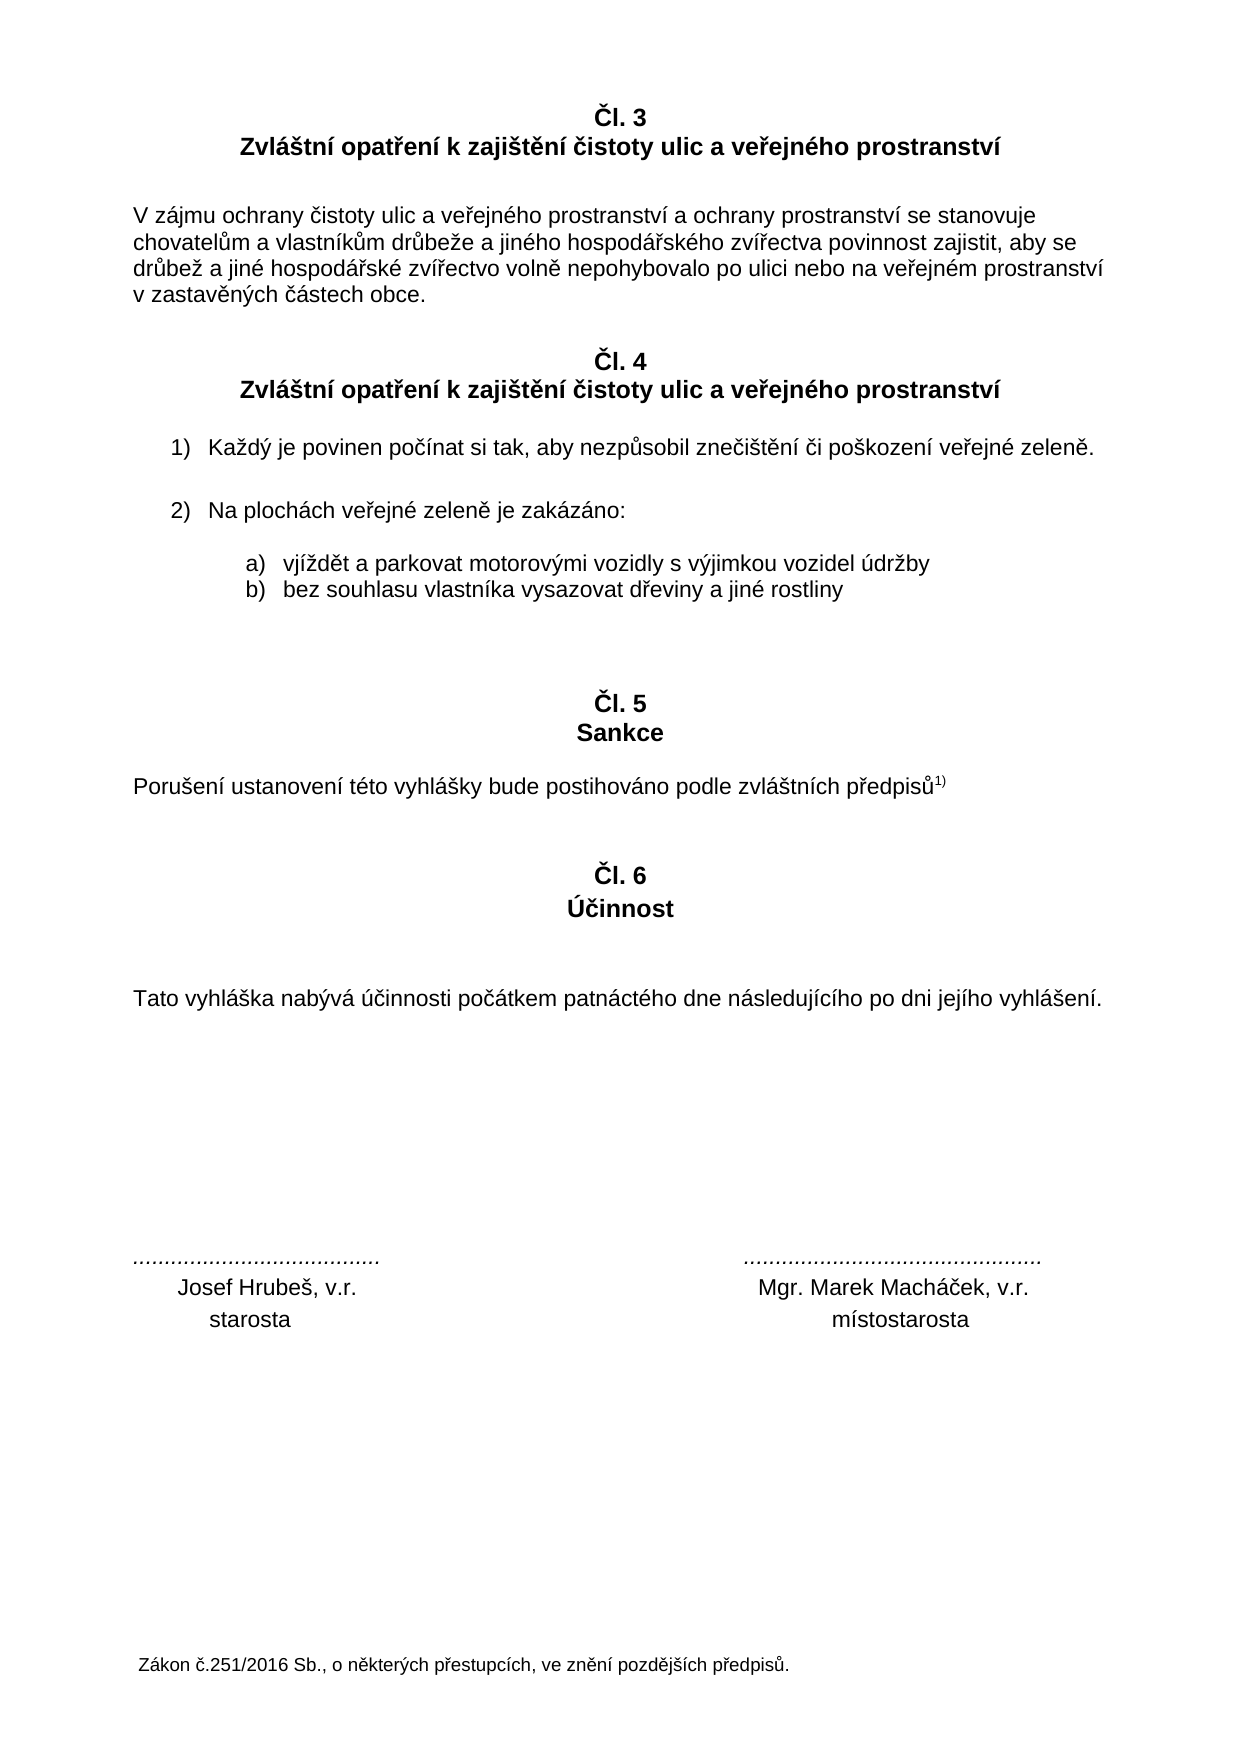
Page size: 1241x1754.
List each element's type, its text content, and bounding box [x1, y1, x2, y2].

text Zákon č.251/2016 Sb., o některých přestupcích, ve znění pozdějších předpisů. [133, 1654, 1107, 1675]
text starosta místostarosta [133, 1306, 1107, 1332]
text ....................................... ............................................... [133, 1243, 1107, 1269]
text Účinnost [133, 894, 1107, 923]
text Zvláštní opatření k zajištění čistoty ulic a veřejného prostranství [133, 132, 1107, 161]
text Čl. 5 [133, 689, 1107, 718]
text Čl. 6 [133, 861, 1107, 890]
list Každý je povinen počínat si tak, aby nezpůsobil znečištění či poškození veřejné zeleně. [170, 434, 1107, 461]
list bez souhlasu vlastníka vysazovat dřeviny a jiné rostliny [245, 576, 1107, 603]
text Čl. 3 [133, 103, 1107, 132]
text Josef Hrubeš, v.r. Mgr. Marek Macháček, v.r. [133, 1274, 1107, 1301]
text V zájmu ochrany čistoty ulic a veřejného prostranství a ochrany prostranství se stanovuje chovatelům a vlastníkům drůbeže a jiného hospodářského zvířectva povinnost zajistit, aby se drůbež a jiné hospodářské zvířectvo volně nepohybovalo po ulici nebo na veřejném prostranství v zastavěných částech obce. [133, 202, 1107, 308]
text Sankce [133, 718, 1107, 747]
text Čl. 4 [133, 346, 1107, 375]
text Zvláštní opatření k zajištění čistoty ulic a veřejného prostranství [133, 375, 1107, 404]
list Na plochách veřejné zeleně je zakázáno: [170, 497, 1107, 524]
text Porušení ustanovení této vyhlášky bude postihováno podle zvláštních předpisů1) [133, 773, 1107, 799]
text Tato vyhláška nabývá účinnosti počátkem patnáctého dne následujícího po dni jejího vyhlášení. [133, 985, 1107, 1011]
list vjíždět a parkovat motorovými vozidly s výjimkou vozidel údržby [245, 550, 1107, 576]
